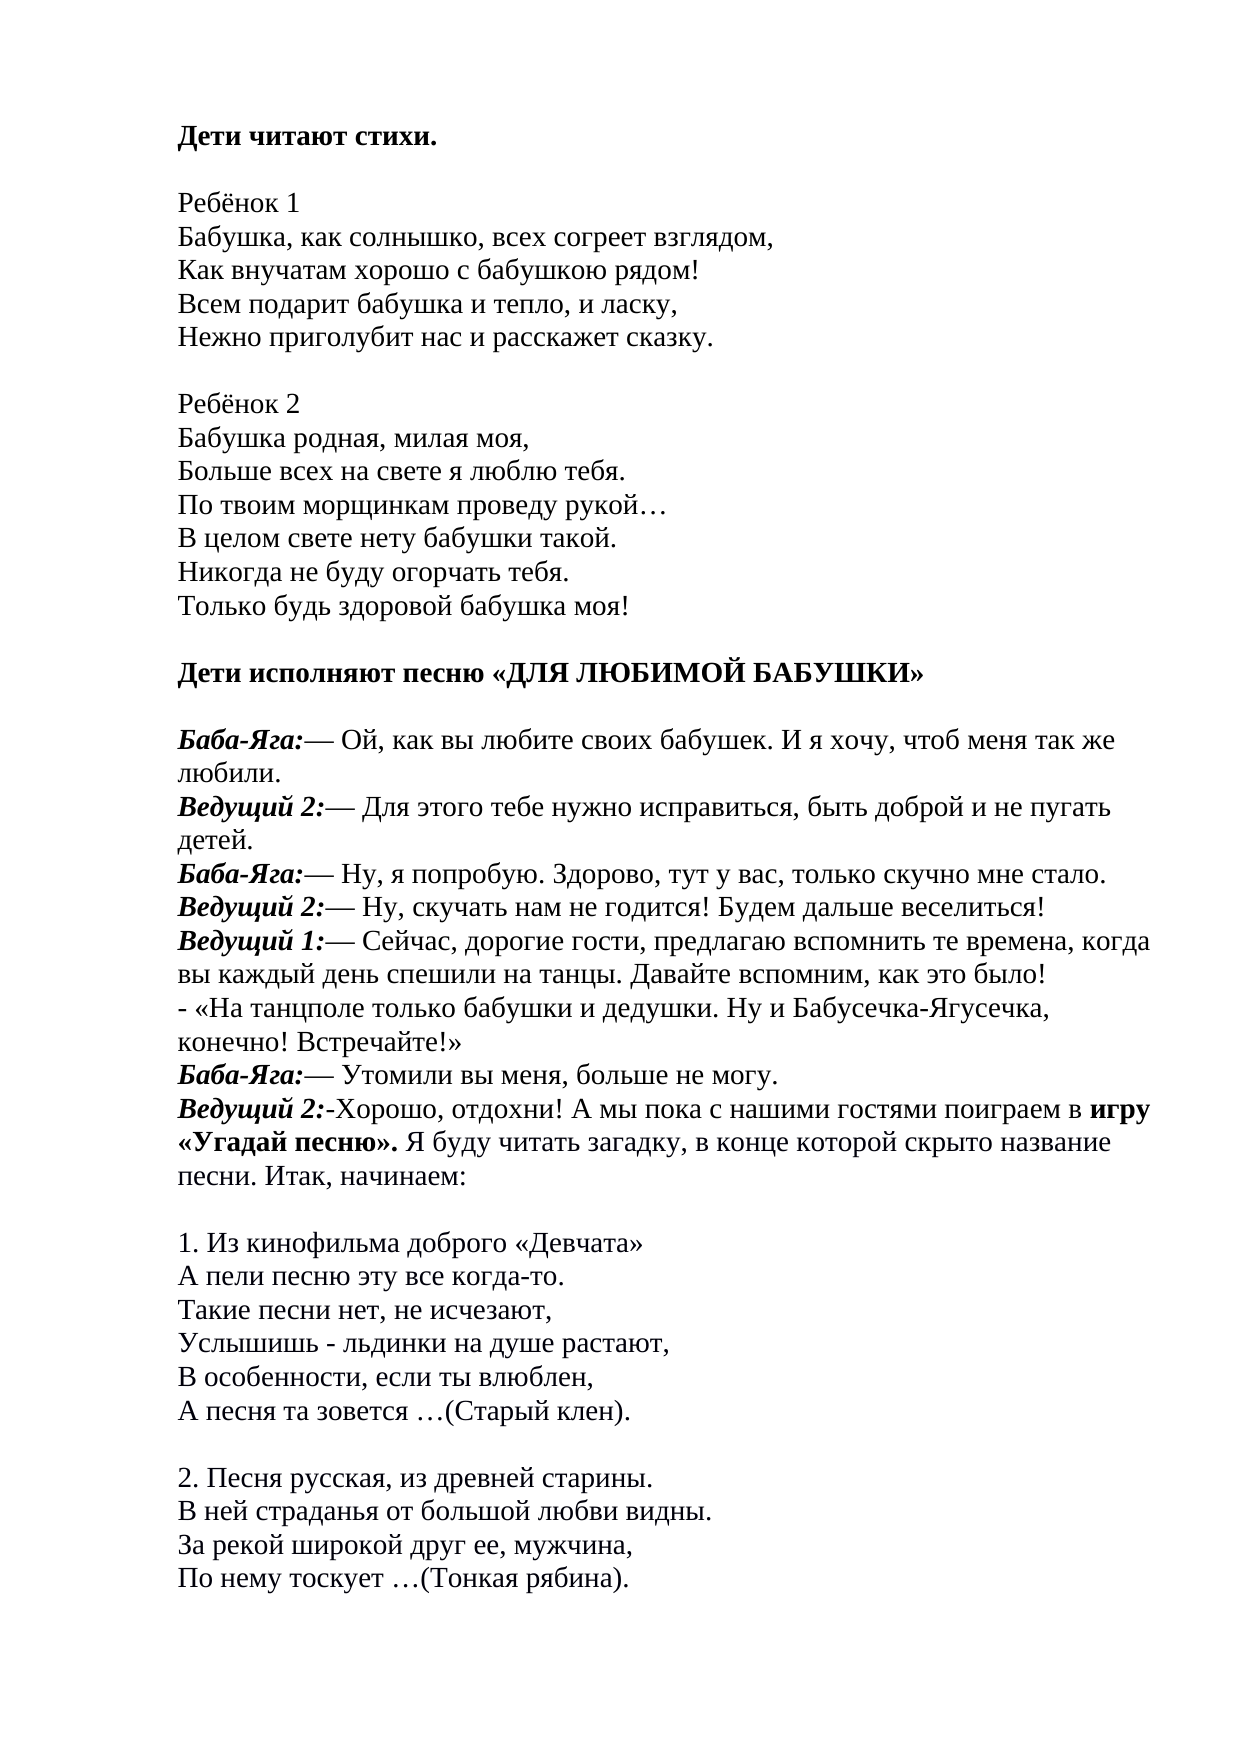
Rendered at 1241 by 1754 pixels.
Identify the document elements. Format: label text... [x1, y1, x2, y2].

text Баба-Яга:— Утомили вы меня, больше не могу. [177, 1057, 1152, 1091]
text Бабушка, как солнышко, всех согреет взглядом, Как внучатам хорошо с бабушкою рядом! [177, 219, 1152, 286]
text Ведущий 2:— Ну, скучать нам не годится! Будем дальше веселиться! [177, 889, 1152, 923]
text Дети исполняют песню «ДЛЯ ЛЮБИМОЙ БАБУШКИ» [177, 655, 1152, 688]
text Ведущий 2:-Хорошо, отдохни! А мы пока с нашими гостями поиграем в игру «Угадай песню». Я буду читать загадку, в конце которой скрыто название песни. Итак, начинаем: [177, 1091, 1152, 1191]
text В ней страданья от большой любви видны. [177, 1493, 1152, 1527]
text Такие песни нет, не исчезают, [177, 1292, 1152, 1326]
text Баба-Яга:— Ой, как вы любите своих бабушек. И я хочу, чтоб меня так же любили. [177, 722, 1152, 789]
text Дети читают стихи. [177, 118, 1152, 152]
text Услышишь - льдинки на душе растают, [177, 1326, 1152, 1359]
text Баба-Яга:— Ну, я попробую. Здорово, тут у вас, только скучно мне стало. [177, 856, 1152, 889]
text 2. Песня русская, из древней старины. [177, 1460, 1152, 1493]
text Бабушка родная, милая моя, Больше всех на свете я люблю тебя. По твоим морщинкам проведу рукой… В целом свете нету бабушки такой. Никогда не буду огорчать тебя. Только будь здоровой бабушка моя! [177, 420, 1152, 621]
text Ребёнок 1 [177, 185, 1152, 219]
text 1. Из кинофильма доброго «Девчата» [177, 1225, 1152, 1258]
text - «На танцполе только бабушки и дедушки. Ну и Бабусечка-Ягусечка, конечно! Встречайте!» [177, 990, 1152, 1057]
text Ведущий 2:— Для этого тебе нужно исправиться, быть доброй и не пугать детей. [177, 789, 1152, 856]
text Ребёнок 2 [177, 386, 1152, 420]
text А песня та зовется …(Старый клен). [177, 1393, 1152, 1426]
text А пели песню эту все когда-то. [177, 1258, 1152, 1292]
text За рекой широкой друг ее, мужчина, [177, 1527, 1152, 1560]
text По нему тоскует …(Тонкая рябина). [177, 1560, 1152, 1594]
text Всем подарит бабушка и тепло, и ласку, Нежно приголубит нас и расскажет сказку. [177, 286, 1152, 353]
text Ведущий 1:— Сейчас, дорогие гости, предлагаю вспомнить те времена, когда вы каждый день спешили на танцы. Давайте вспомним, как это было! [177, 923, 1152, 990]
text В особенности, если ты влюблен, [177, 1359, 1152, 1393]
